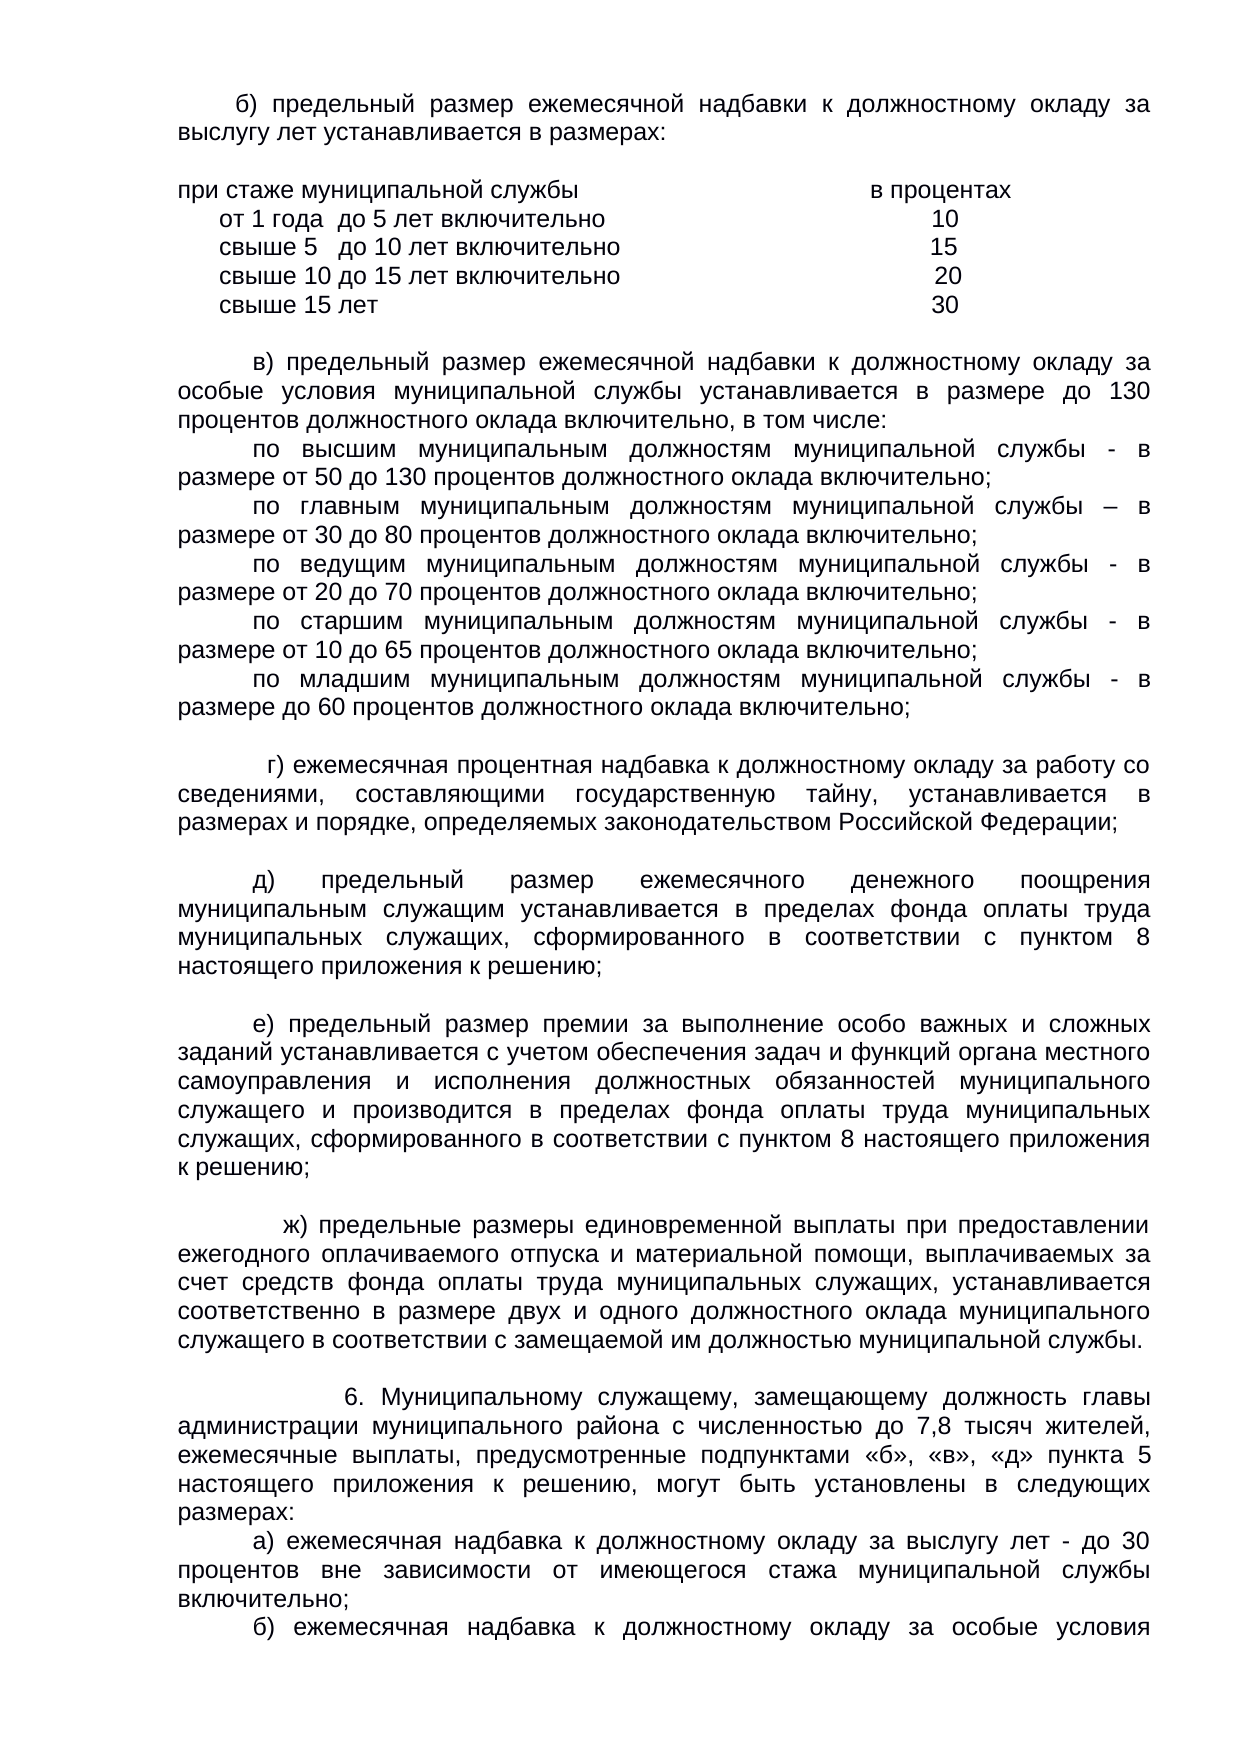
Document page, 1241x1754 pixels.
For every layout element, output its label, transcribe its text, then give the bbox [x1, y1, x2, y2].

text е) предельный размер премии за выполнение особо важных и сложных заданий устанавливается с учетом обеспечения задач и функций органа местного самоуправления и исполнения должностных обязанностей муниципального служащего и производится в пределах фонда оплаты труда муниципальных служащих, сформированного в соответствии с пунктом 8 настоящего приложения к решению; [177, 1008, 1152, 1181]
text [177, 1612, 1152, 1641]
text ж) предельные размеры единовременной выплаты при предоставлении ежегодного оплачиваемого отпуска и материальной помощи, выплачиваемых за счет средств фонда оплаты труда муниципальных служащих, устанавливается соответственно в размере двух и одного должностного оклада муниципального служащего в соответствии с замещаемой им должностью муниципальной службы. [177, 1210, 1152, 1353]
text а) ежемесячная надбавка к должностному окладу за выслугу лет - до 30 процентов вне зависимости от имеющегося стажа муниципальной службы включительно; [177, 1526, 1152, 1612]
text 6. Муниципальному служащему, замещающему должность главы администрации муниципального района с численностью до 7,8 тысяч жителей, ежемесячные выплаты, предусмотренные подпунктами «б», «в», «д» пункта 5 настоящего приложения к решению, могут быть установлены в следующих размерах: [177, 1382, 1152, 1526]
text по главным муниципальным должностям муниципальной службы – в размере от 30 до 80 процентов должностного оклада включительно; [177, 491, 1152, 548]
text д) предельный размер ежемесячного денежного поощрения муниципальным служащим устанавливается в пределах фонда оплаты труда муниципальных служащих, сформированного в соответствии с пунктом 8 настоящего приложения к решению; [177, 865, 1152, 980]
text в) предельный размер ежемесячной надбавки к должностному окладу за особые условия муниципальной службы устанавливается в размере до 130 процентов должностного оклада включительно, в том числе: [177, 347, 1152, 433]
text по высшим муниципальным должностям муниципальной службы - в размере от 50 до 130 процентов должностного оклада включительно; [177, 433, 1152, 491]
text по младшим муниципальным должностям муниципальной службы - в размере до 60 процентов должностного оклада включительно; [177, 663, 1152, 721]
text по старшим муниципальным должностям муниципальной службы - в размере от 10 до 65 процентов должностного оклада включительно; [177, 606, 1152, 663]
text по ведущим муниципальным должностям муниципальной службы - в размере от 20 до 70 процентов должностного оклада включительно; [177, 548, 1152, 606]
text б) предельный размер ежемесячной надбавки к должностному окладу за выслугу лет устанавливается в размерах: [177, 88, 1152, 146]
text при стаже муниципальной службы в процентах [177, 175, 1152, 203]
text свыше 5 до 10 лет включительно 15 [177, 232, 1152, 261]
text свыше 15 лет 30 [177, 290, 1152, 318]
text свыше 10 до 15 лет включительно 20 [177, 261, 1152, 290]
text от 1 года до 5 лет включительно 10 [177, 203, 1152, 232]
text г) ежемесячная процентная надбавка к должностному окладу за работу со сведениями, составляющими государственную тайну, устанавливается в размерах и порядке, определяемых законодательством Российской Федерации; [177, 750, 1152, 836]
